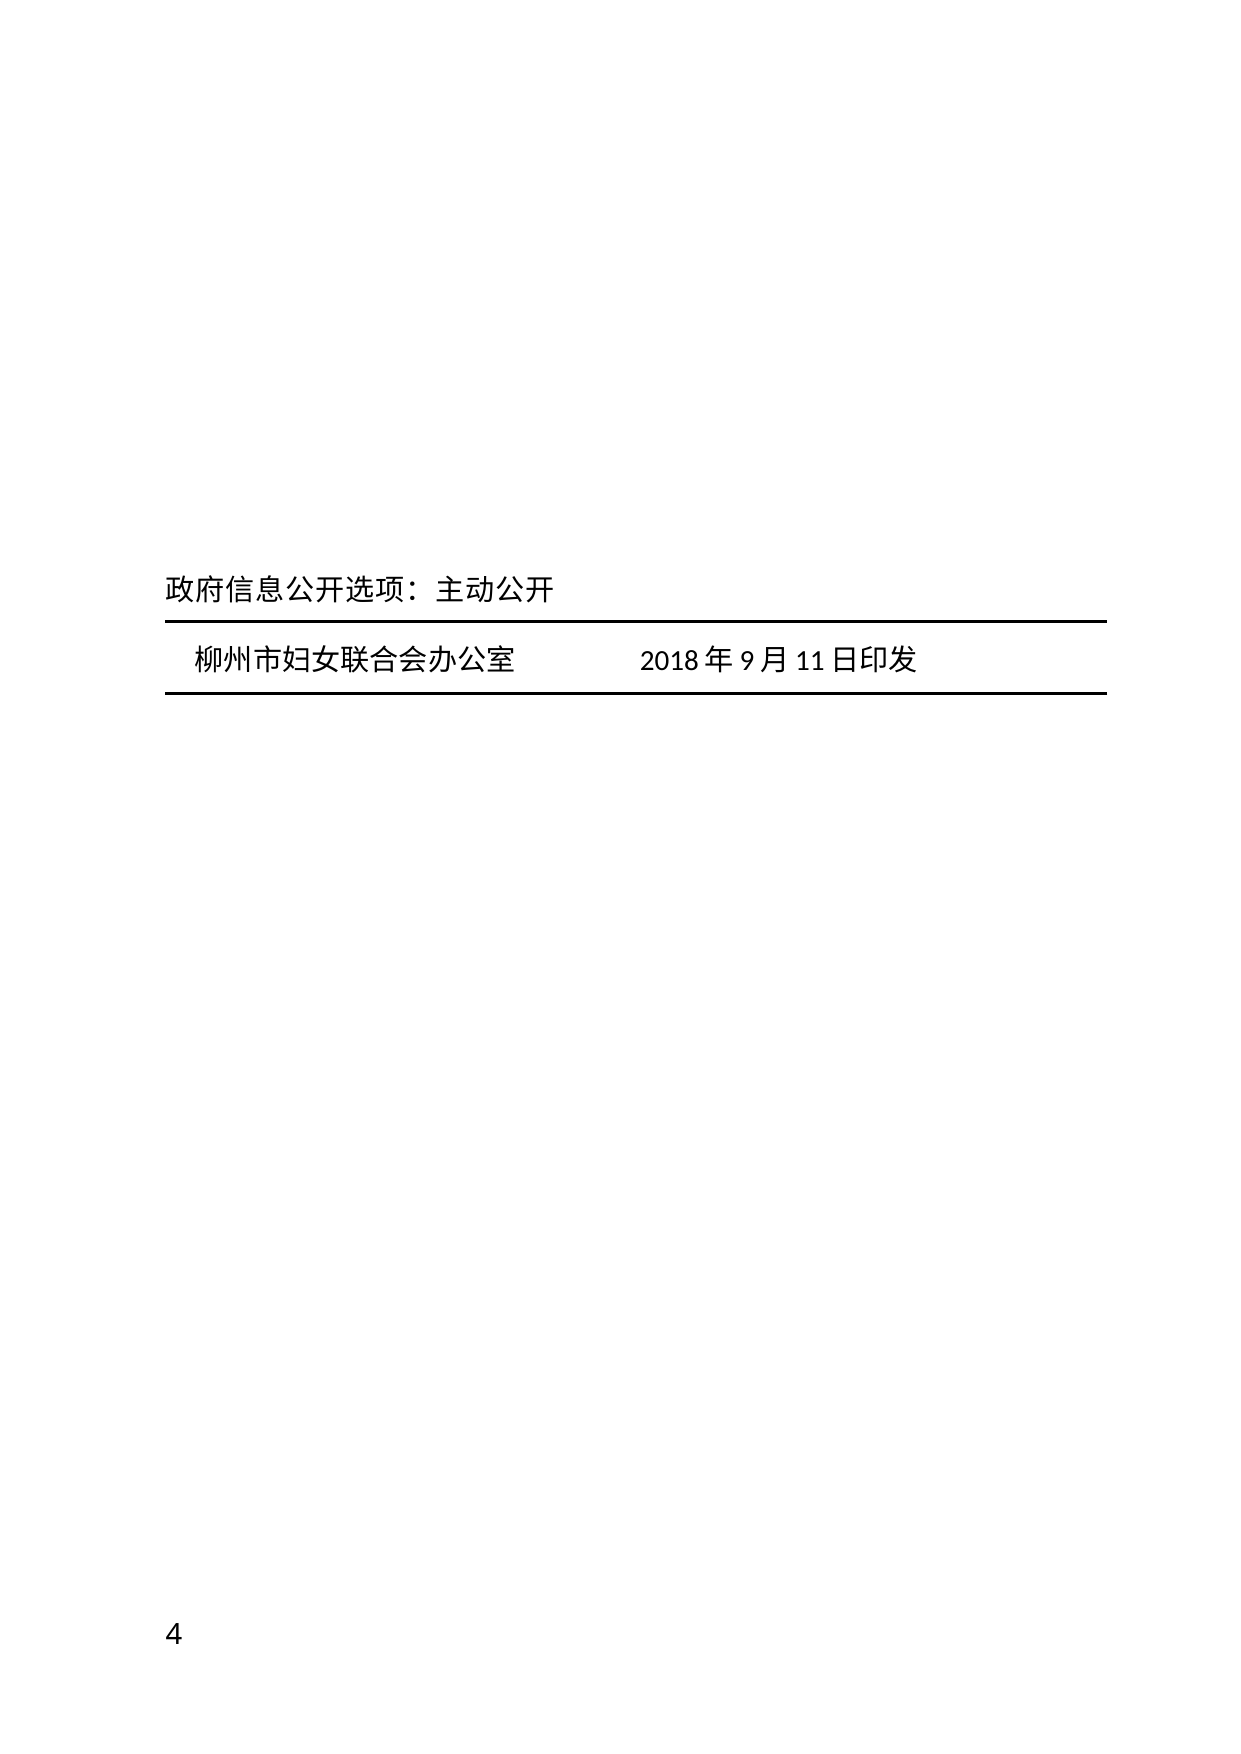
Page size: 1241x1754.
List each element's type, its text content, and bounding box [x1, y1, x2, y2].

text 柳州市妇女联合会办公室 2018年9月11日印发 [165, 623, 1107, 692]
text 政府信息公开选项：主动公开 [165, 555, 1107, 620]
